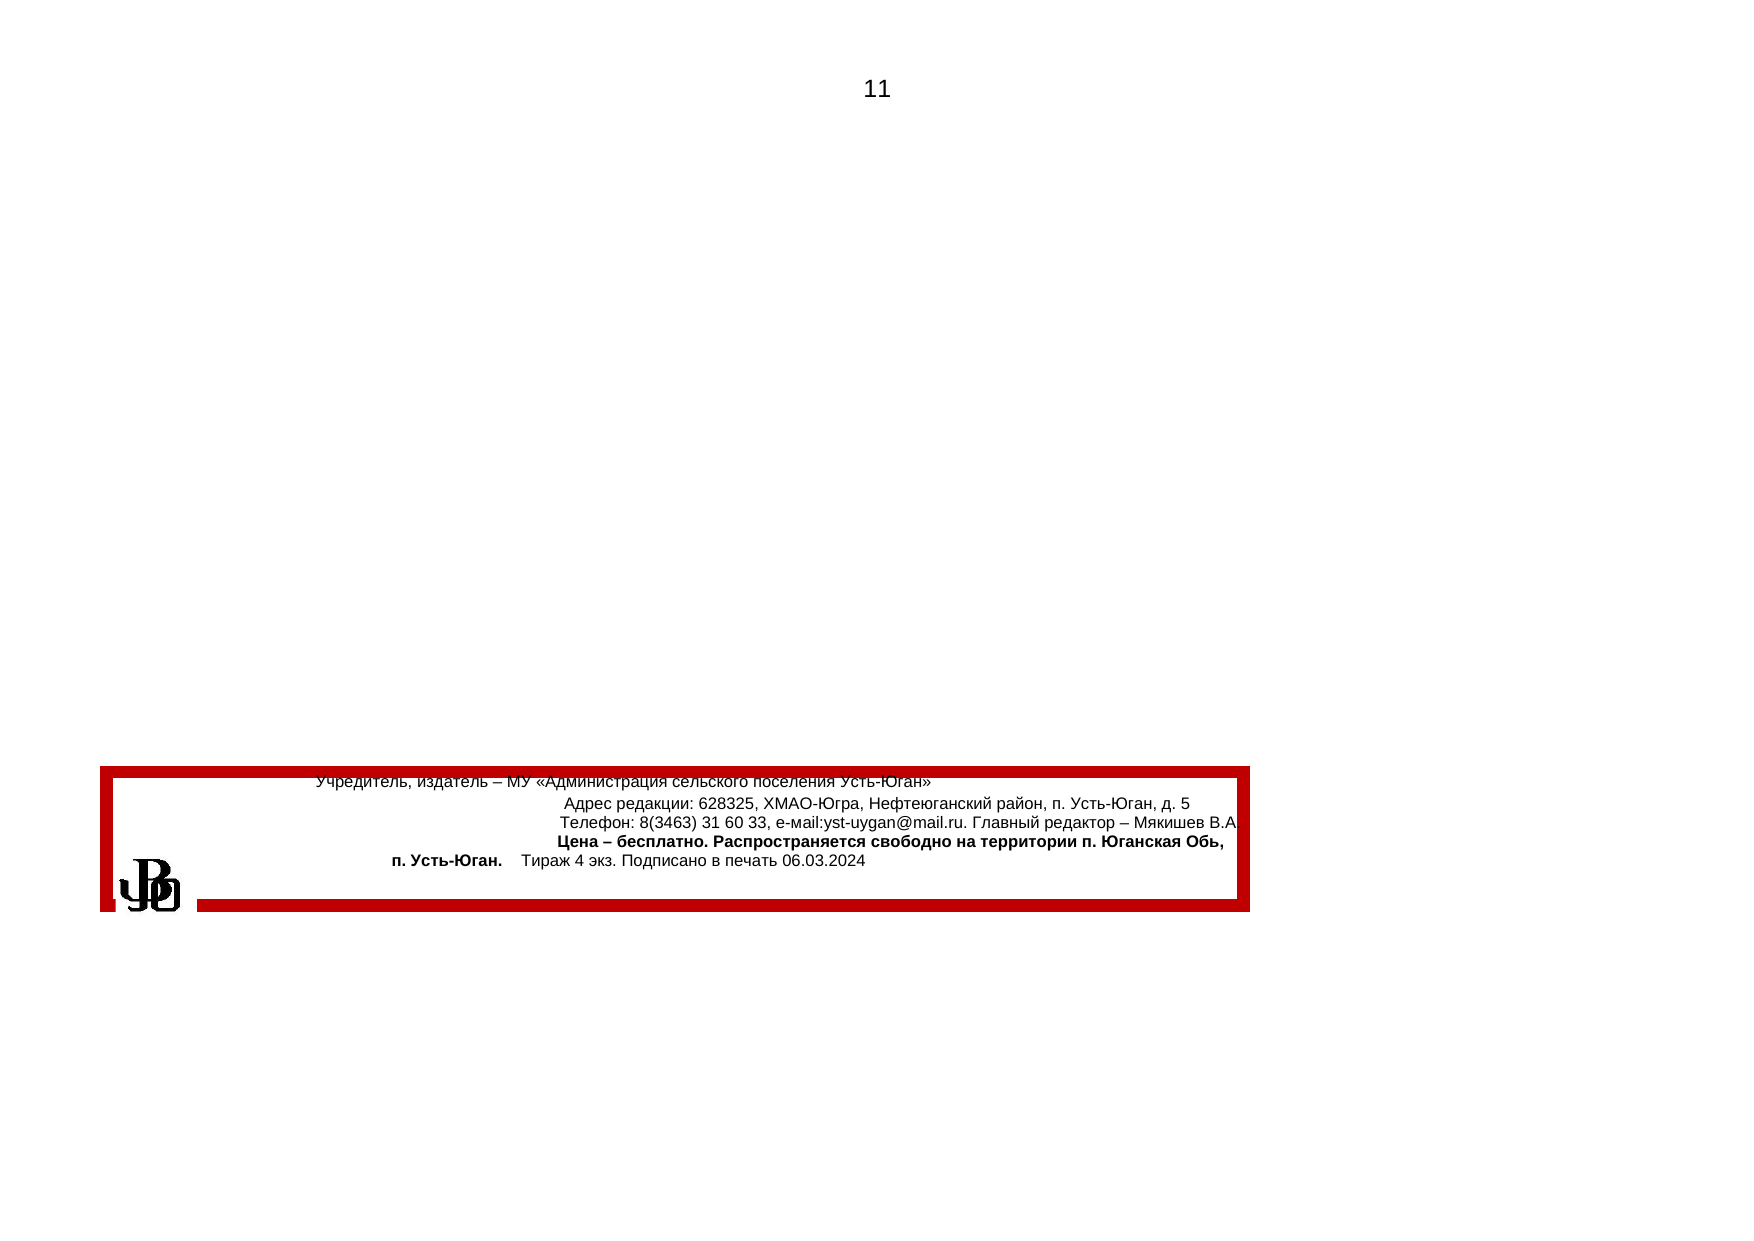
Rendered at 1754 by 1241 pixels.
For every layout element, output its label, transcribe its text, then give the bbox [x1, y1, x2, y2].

text Адрес редакции: 628325, ХМАО-Югра, Нефтеюганский район, п. Усть-Юган, д. 5 [118, 793, 1636, 813]
text Цена – бесплатно. Распространяется свободно на территории п. Юганская Обь, [118, 832, 1636, 851]
text п. Усть-Юган. Тираж 4 экз. Подписано в печать 06.03.2024 [118, 851, 1636, 870]
text Учредитель, издатель – МУ «Администрация сельского поселения Усть-Юган» [88, 772, 1636, 791]
picture [115, 852, 197, 929]
text Телефон: 8(3463) 31 60 33, е-мail:yst-uygan@mail.ru. Главный редактор – Мякишев В.А. [118, 813, 1636, 832]
